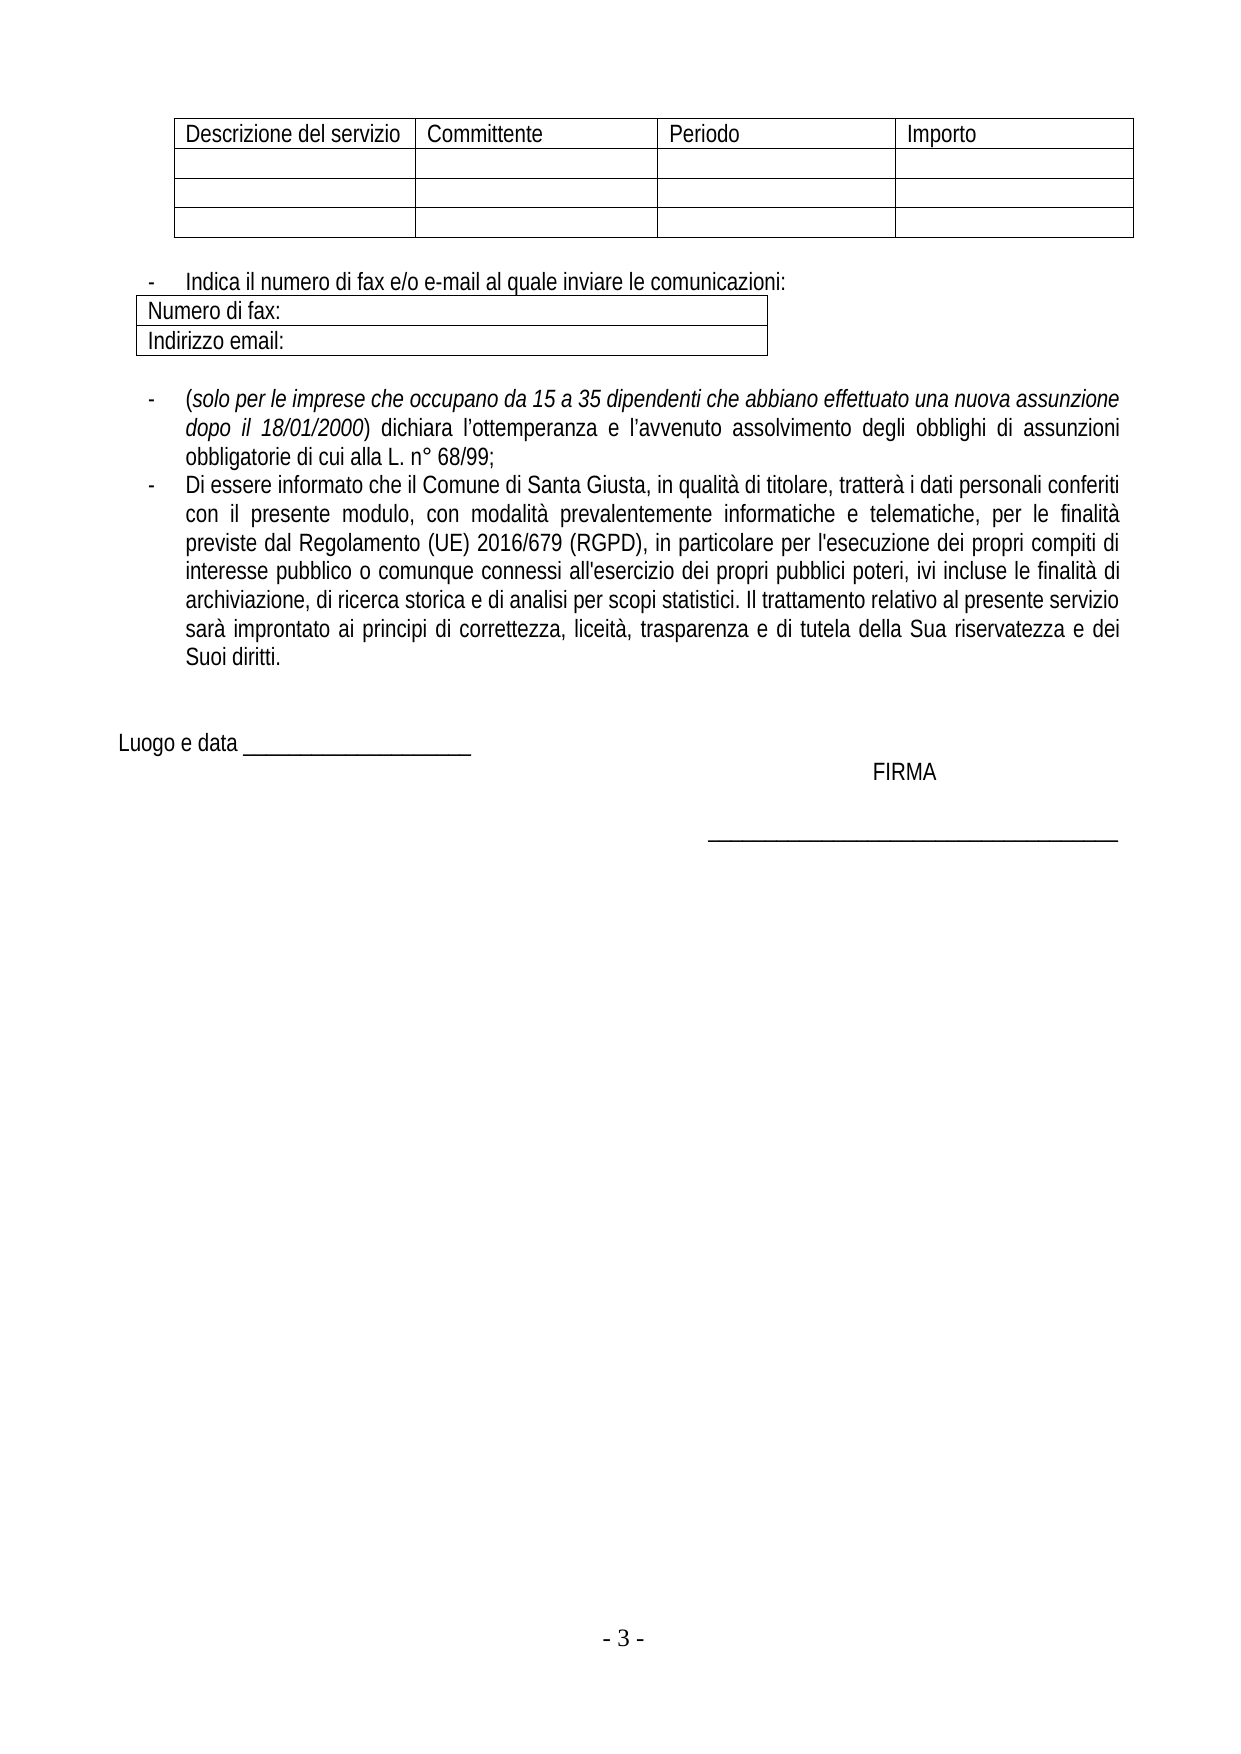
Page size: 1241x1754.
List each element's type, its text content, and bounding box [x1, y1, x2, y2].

table_cell [658, 179, 895, 207]
table_cell [416, 208, 657, 237]
table_header Committente [416, 119, 657, 148]
table_cell [658, 208, 895, 237]
list (solo per le imprese che occupano da 15 a 35 dipendenti che abbiano effettuato una nuova assunzione dopo il 18/01/2000) dichiara l’ottemperanza e l’avvenuto assolvimento degli obblighi di assunzioni obbligatorie di cui alla L. n° 68/99; [148, 384, 1122, 470]
table_header Descrizione del servizio [175, 119, 415, 148]
list Di essere informato che il Comune di Santa Giusta, in qualità di titolare, tratterà i dati personali conferiti con il presente modulo, con modalità prevalentemente informatiche e telematiche, per le finalità previste dal Regolamento (UE) 2016/679 (RGPD), in particolare per l'esecuzione dei propri compiti di interesse pubblico o comunque connessi all'esercizio dei propri pubblici poteri, ivi incluse le finalità di archiviazione, di ricerca storica e di analisi per scopi statistici. Il trattamento relativo al presente servizio sarà improntato ai principi di correttezza, liceità, trasparenza e di tutela della Sua riservatezza e dei Suoi diritti. [148, 470, 1122, 671]
text Luogo e data ____________________ [118, 728, 1122, 757]
text ____________________________________ [118, 814, 1122, 843]
list Indica il numero di fax e/o e-mail al quale inviare le comunicazioni: [148, 267, 1122, 295]
table_cell [896, 208, 1133, 237]
table_cell [896, 149, 1133, 178]
table_header Numero di fax: [137, 296, 767, 325]
text FIRMA [118, 757, 1122, 785]
table_header Periodo [658, 119, 895, 148]
table_header Importo [896, 119, 1133, 148]
table_cell [658, 149, 895, 178]
table_cell [416, 149, 657, 178]
table_cell [175, 208, 415, 237]
table_cell [175, 179, 415, 207]
table_cell Indirizzo email: [137, 326, 767, 355]
table_cell [175, 149, 415, 178]
table_cell [896, 179, 1133, 207]
table_cell [416, 179, 657, 207]
